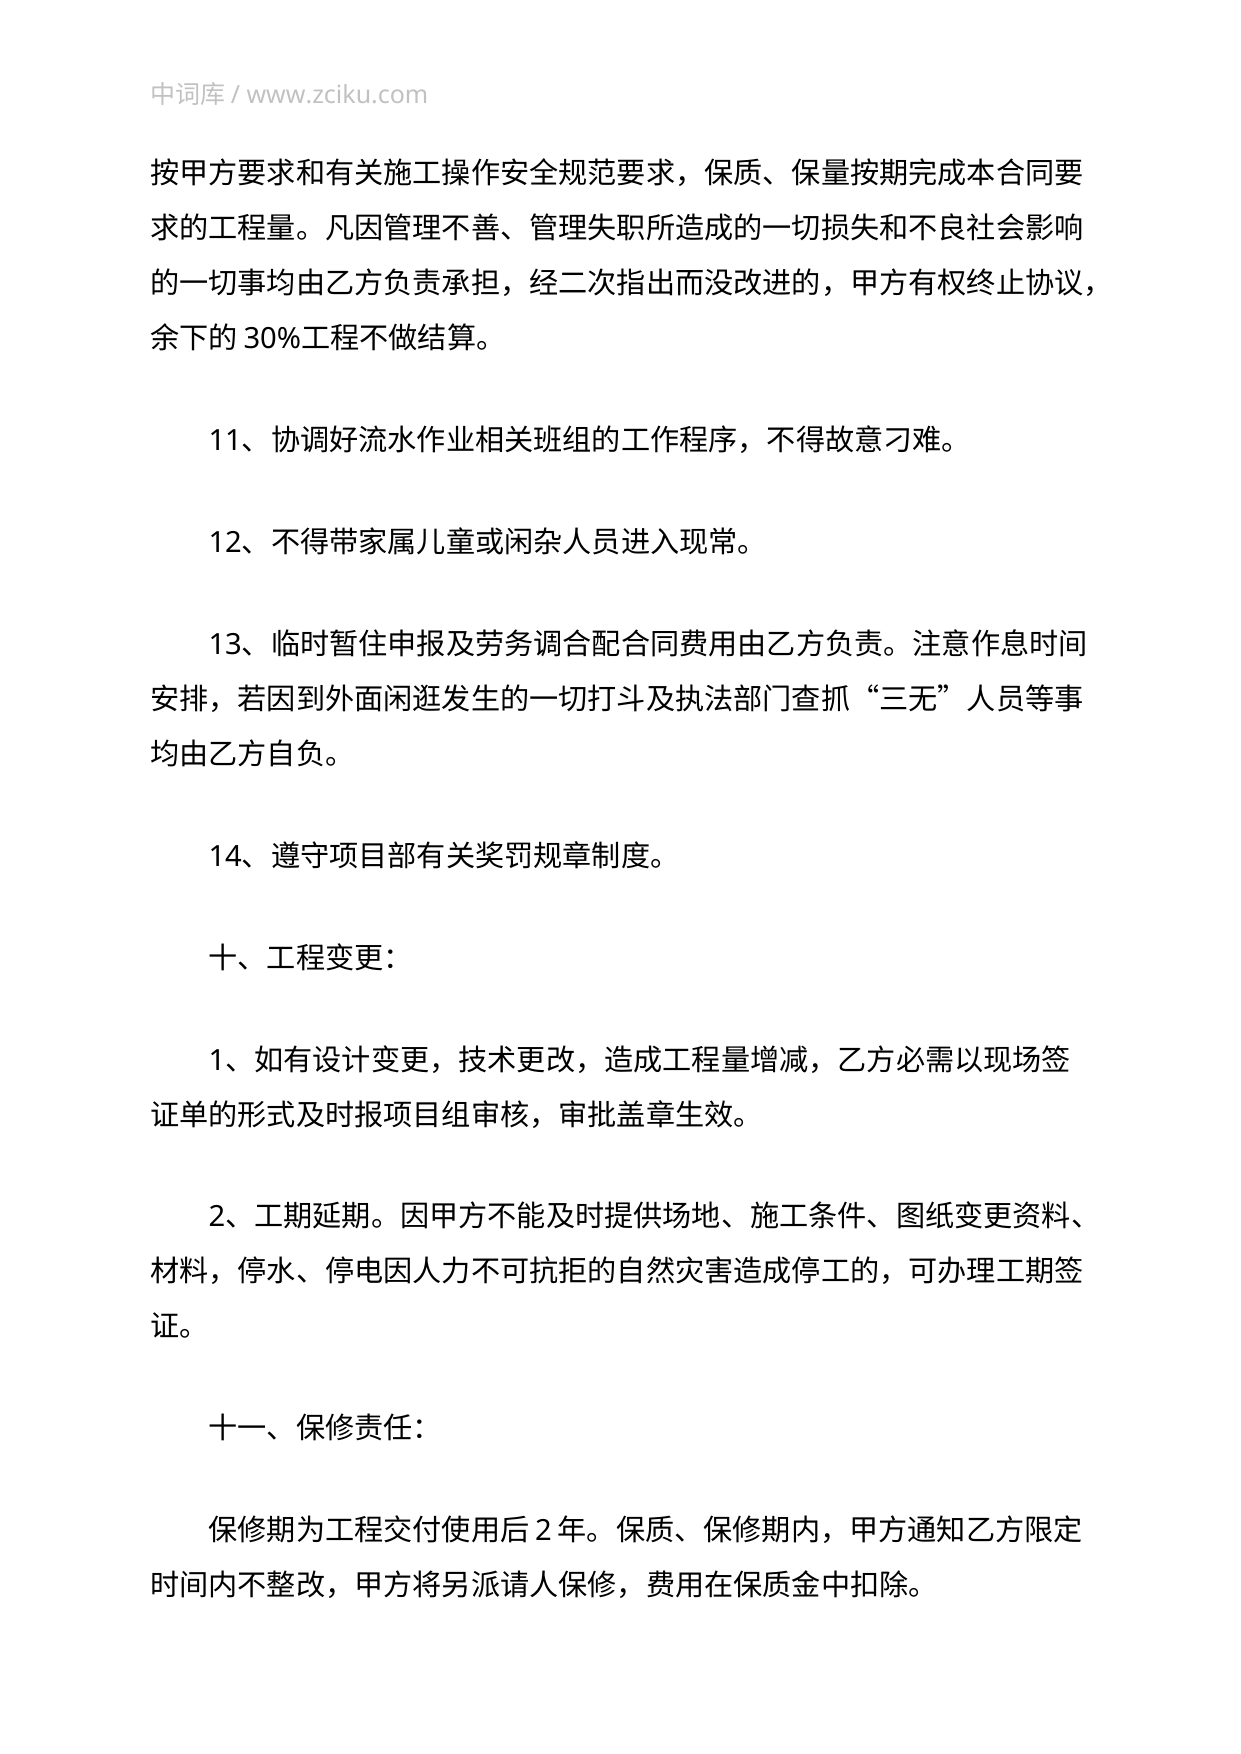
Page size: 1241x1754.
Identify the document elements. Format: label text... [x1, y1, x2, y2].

text 12、不得带家属儿童或闲杂人员进入现常。 [150, 519, 1090, 561]
text 2、工期延期。因甲方不能及时提供场地、施工条件、图纸变更资料、材料，停水、停电因人力不可抗拒的自然灾害造成停工的，可办理工期签证。 [150, 1193, 1090, 1345]
text 11、协调好流水作业相关班组的工作程序，不得故意刁难。 [150, 417, 1090, 459]
text 1、如有设计变更，技术更改，造成工程量增减，乙方必需以现场签证单的形式及时报项目组审核，审批盖章生效。 [150, 1036, 1090, 1133]
text 十一、保修责任： [150, 1404, 1090, 1447]
text 十、工程变更： [150, 934, 1090, 977]
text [150, 150, 1090, 357]
text 保修期为工程交付使用后2年。保质、保修期内，甲方通知乙方限定时间内不整改，甲方将另派请人保修，费用在保质金中扣除。 [150, 1506, 1090, 1603]
text 13、临时暂住申报及劳务调合配合同费用由乙方负责。注意作息时间安排，若因到外面闲逛发生的一切打斗及执法部门查抓“三无”人员等事均由乙方自负。 [150, 621, 1090, 773]
text 14、遵守项目部有关奖罚规章制度。 [150, 832, 1090, 875]
